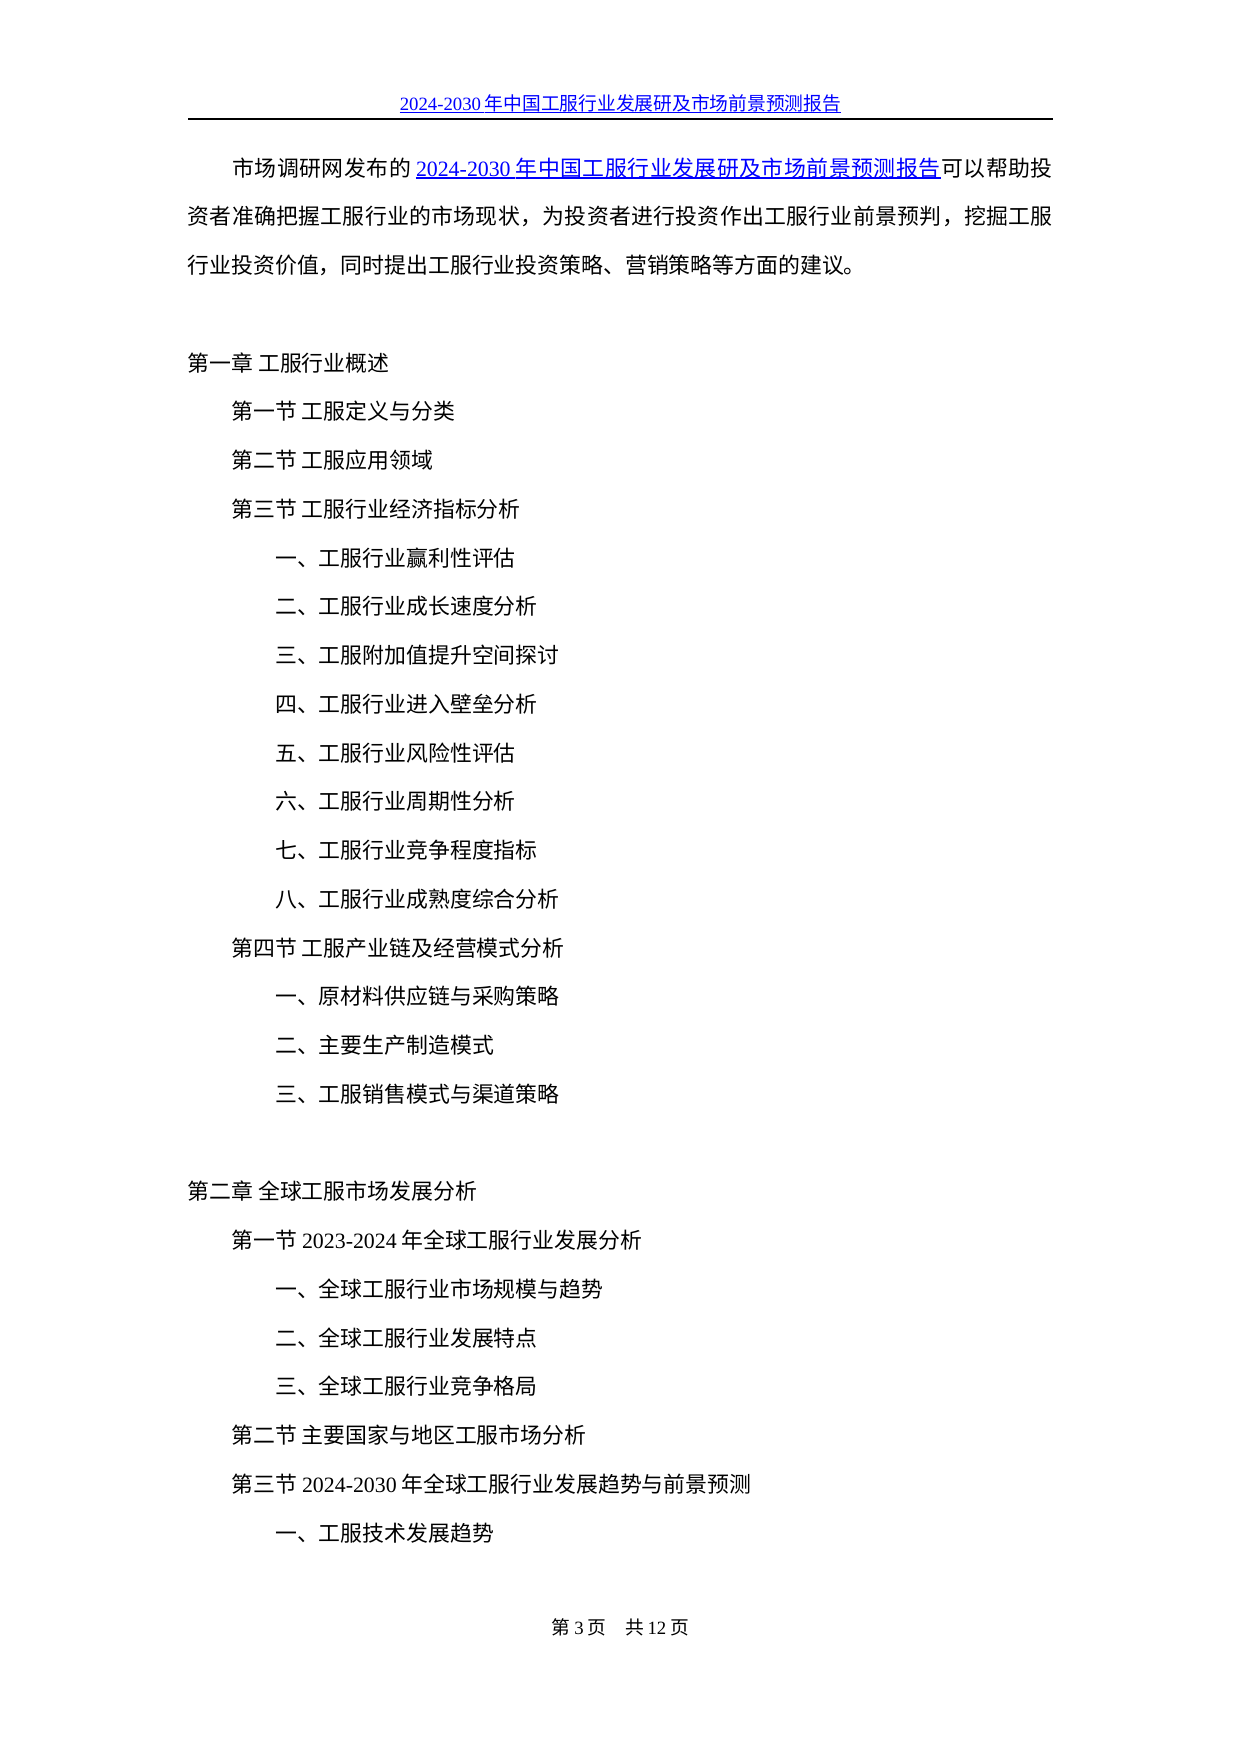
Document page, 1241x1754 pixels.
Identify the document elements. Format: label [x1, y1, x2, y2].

text [187, 150, 1053, 1548]
